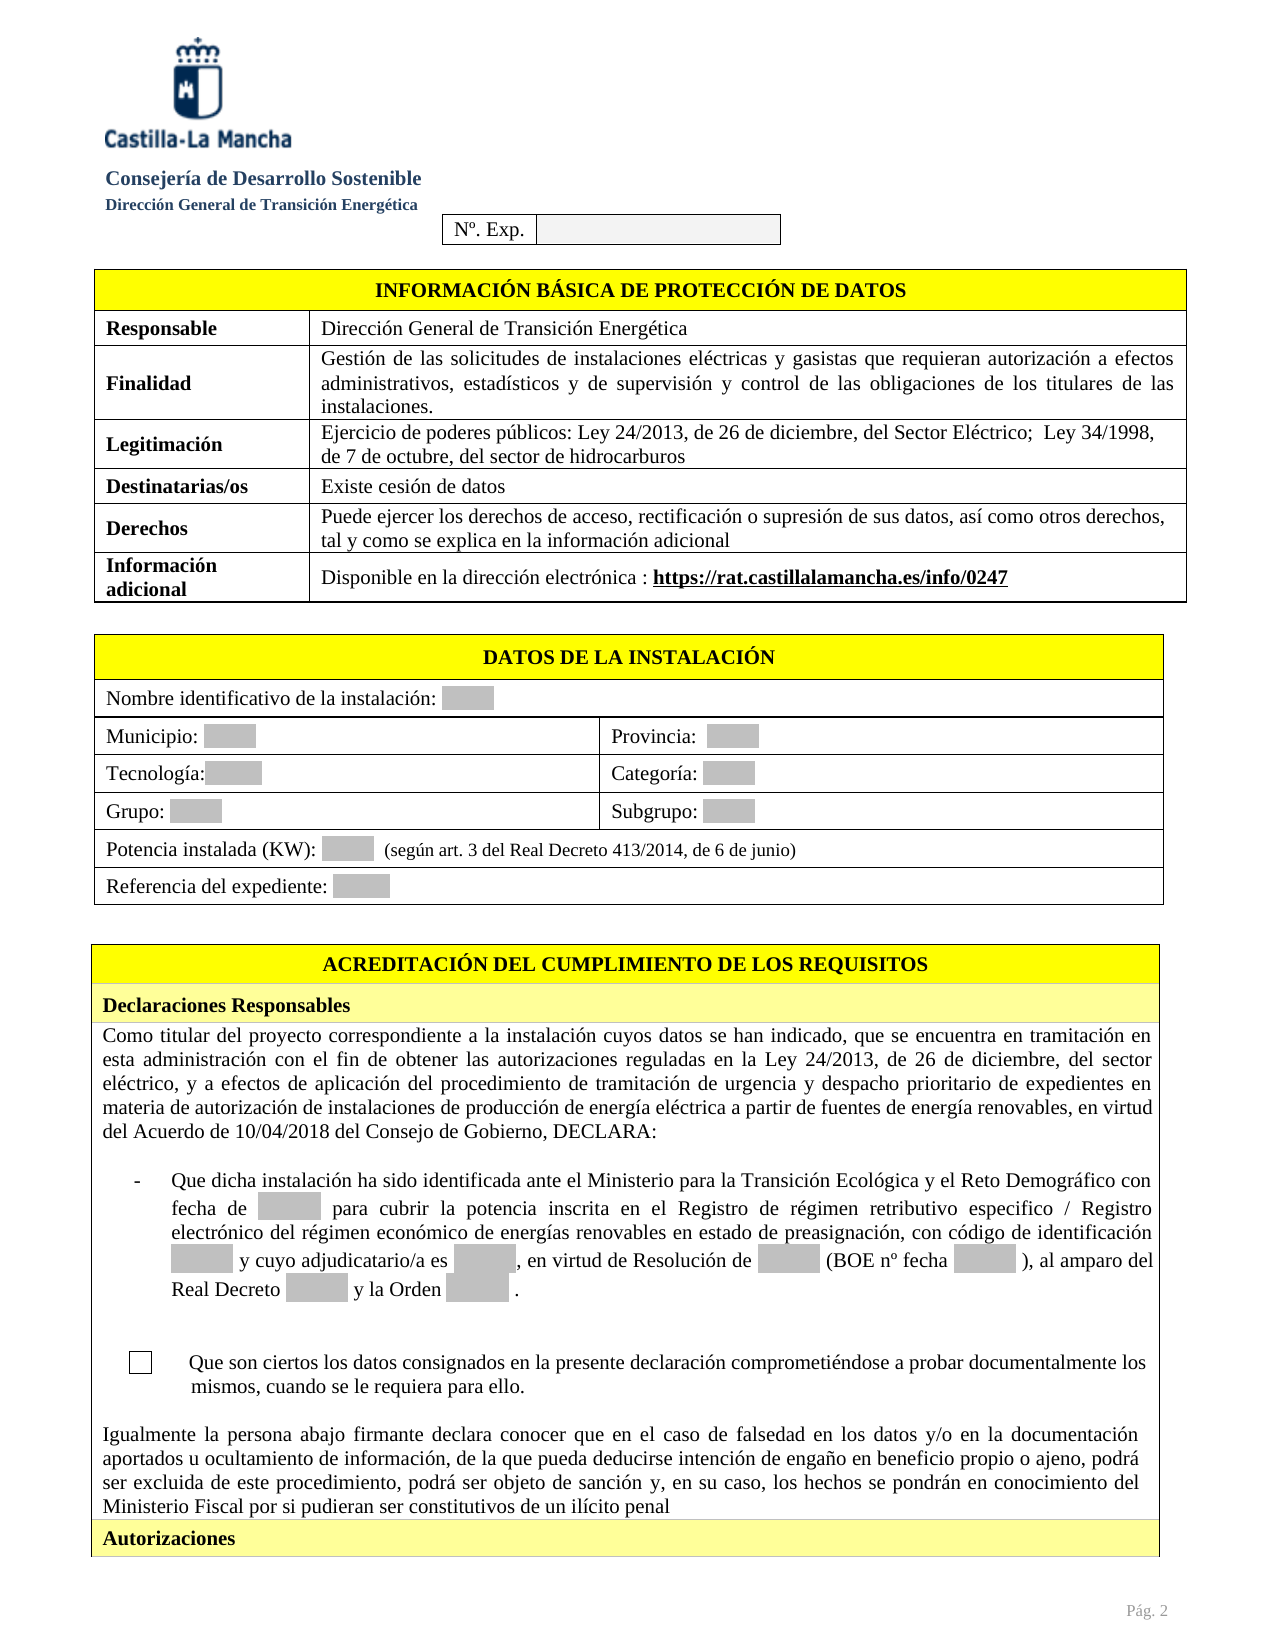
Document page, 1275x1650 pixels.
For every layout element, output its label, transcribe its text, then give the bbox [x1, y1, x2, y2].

table_cell Responsable [95, 311, 309, 345]
table_cell Derechos [95, 504, 309, 552]
table_cell Declaraciones Responsables [92, 984, 1159, 1022]
table_cell Puede ejercer los derechos de acceso, rectificación o supresión de sus datos, así como otros derechos, tal y como se explica en la información adicional [310, 504, 1186, 552]
table_cell Información adicional [95, 553, 309, 601]
picture [105, 37, 293, 150]
table_cell Ejercicio de poderes públicos: Ley 24/2013, de 26 de diciembre, del Sector Eléctrico; Ley 34/1998, de 7 de octubre, del sector de hidrocarburos [310, 420, 1186, 468]
table_cell Legitimación [95, 420, 309, 468]
table_cell Autorizaciones [92, 1520, 1159, 1556]
table_cell Referencia del expediente: [95, 868, 1163, 904]
table_cell Potencia instalada (KW): (según art. 3 del Real Decreto 413/2014, de 6 de junio) [95, 830, 1163, 867]
table_cell Nombre identificativo de la instalación: [95, 680, 1163, 716]
table_header ACREDITACIÓN DEL CUMPLIMIENTO DE LOS REQUISITOS [92, 945, 1159, 983]
table_cell Provincia: [600, 718, 1163, 754]
table_cell Categoría: [600, 755, 1163, 792]
table_cell Grupo: [95, 793, 599, 829]
table_cell Destinatarias/os [95, 469, 309, 503]
table_cell Gestión de las solicitudes de instalaciones eléctricas y gasistas que requieran autorización a efectos administrativos, estadísticos y de supervisión y control de las obligaciones de los titulares de las instalaciones. [310, 346, 1186, 418]
table_cell Municipio: [95, 718, 599, 754]
table_header DATOS DE LA INSTALACIÓN [95, 635, 1163, 679]
table_cell Subgrupo: [600, 793, 1163, 829]
table_cell Existe cesión de datos [310, 469, 1186, 503]
table_cell Dirección General de Transición Energética [310, 311, 1186, 345]
table_cell Disponible en la dirección electrónica : https://rat.castillalamancha.es/info/0247 [310, 553, 1186, 601]
table_cell Finalidad [95, 346, 309, 418]
table_cell Tecnología: [95, 755, 599, 792]
table_header INFORMACIÓN BÁSICA DE PROTECCIÓN DE DATOS [95, 270, 1186, 310]
table_cell Como titular del proyecto correspondiente a la instalación cuyos datos se han indicado, que se encuentra en tramitación en esta administración con el fin de obtener las autorizaciones reguladas en la Ley 24/2013, de 26 de diciembre, del sector eléctrico, y a efectos de aplicación del procedimiento de tramitación de urgencia y despacho prioritario de expedientes en materia de autorización de instalaciones de producción de energía eléctrica a partir de fuentes de energía renovables, en virtud del Acuerdo de 10/04/2018 del Consejo de Gobierno, DECLARA: Que dicha instalación ha sido identificada ante el Ministerio para la Transición Ecológica y el Reto Demográfico con fecha de para cubrir la potencia inscrita en el Registro de régimen retributivo especifico / Registro electrónico del régimen económico de energías renovables en estado de preasignación, con código de identificación y cuyo adjudicatario/a es , en virtud de Resolución de (BOE nº fecha ), al amparo del Real Decreto y la Orden . Que son ciertos los datos consignados en la presente declaración comprometiéndose a probar documentalmente los mismos, cuando se le requiera para ello. Igualmente la persona abajo firmante declara conocer que en el caso de falsedad en los datos y/o en la documentación aportados u ocultamiento de información, de la que pueda deducirse intención de engaño en beneficio propio o ajeno, podrá ser excluida de este procedimiento, podrá ser objeto de sanción y, en su caso, los hechos se pondrán en conocimiento del Ministerio Fiscal por si pudieran ser constitutivos de un ilícito penal [92, 1023, 1159, 1518]
